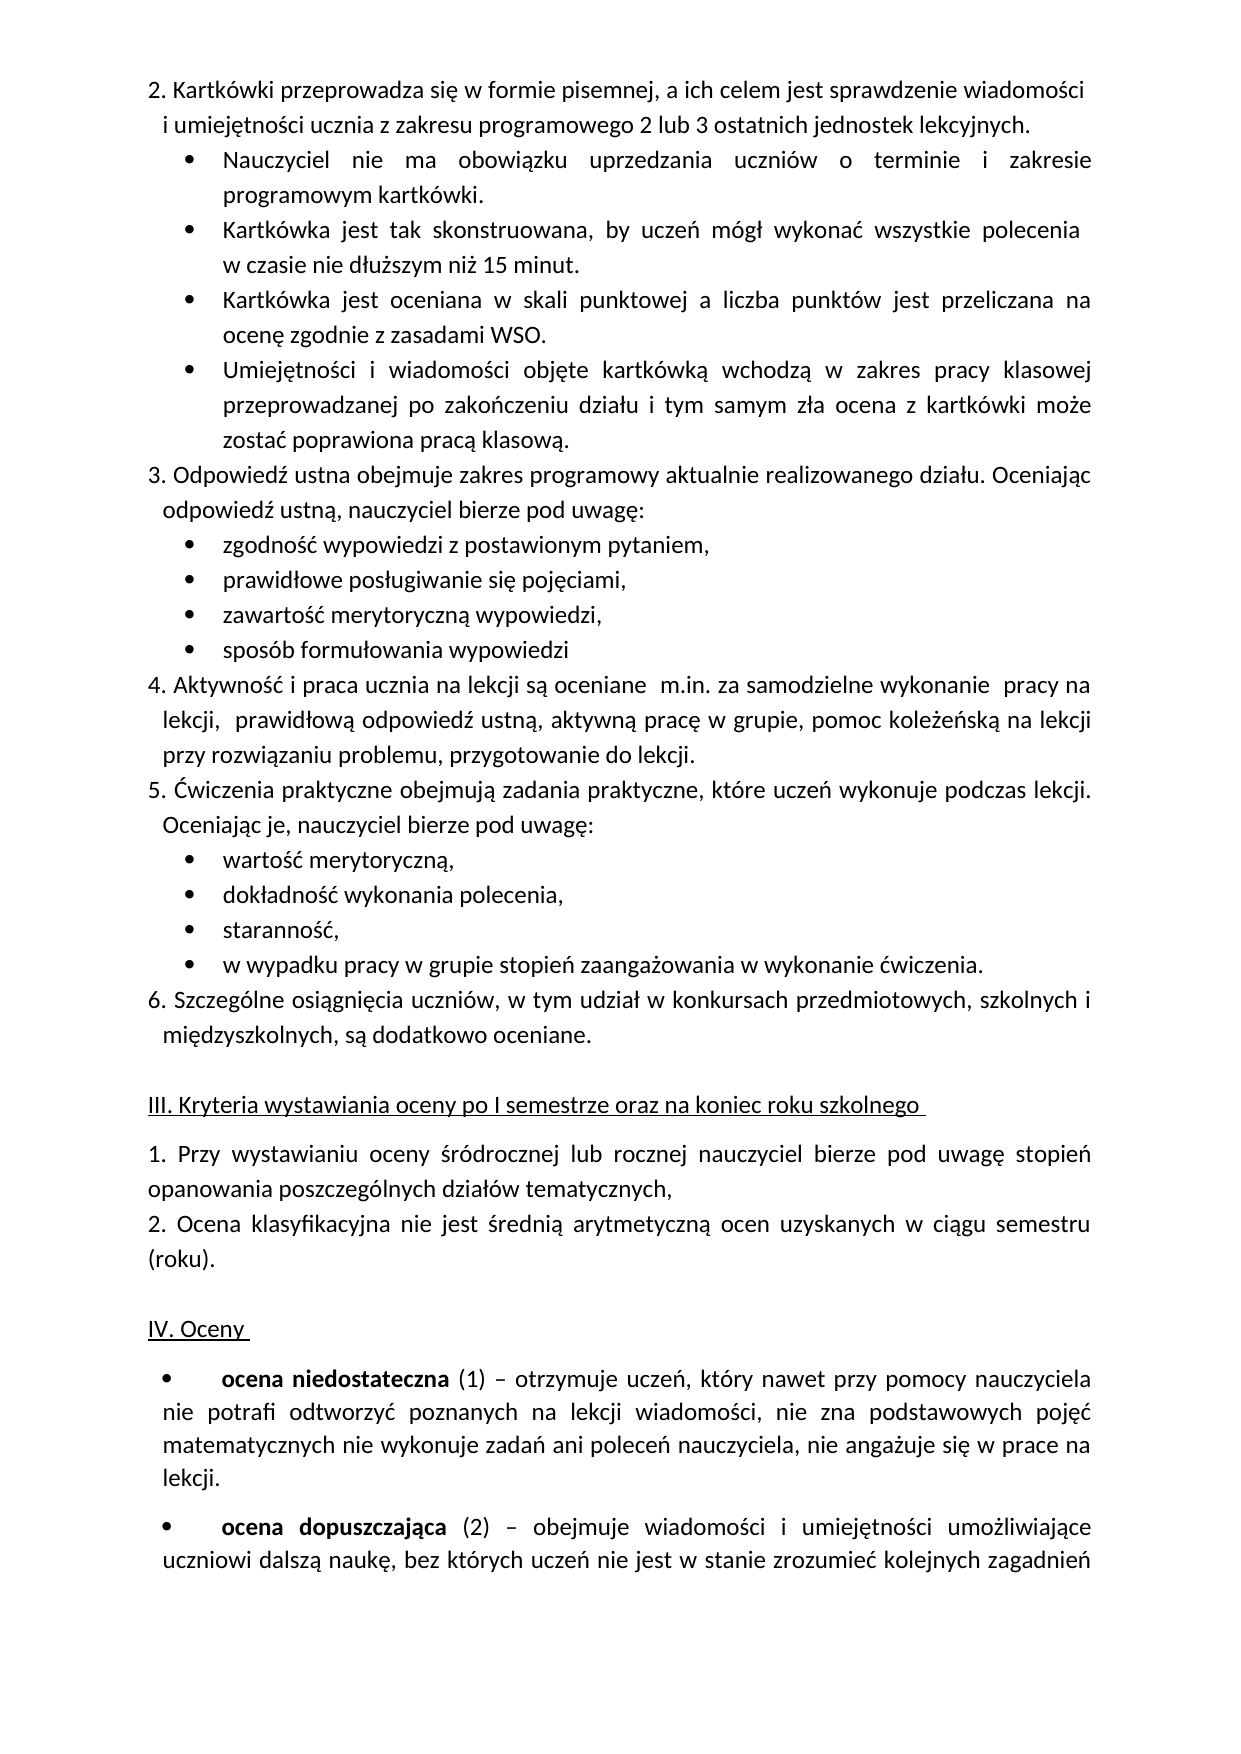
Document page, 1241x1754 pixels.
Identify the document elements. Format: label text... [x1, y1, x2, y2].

list 1. Przy wystawianiu oceny śródrocznej lub rocznej nauczyciel bierze pod uwagę stopień opanowania poszczególnych działów tematycznych, [148, 1138, 1093, 1204]
list Nauczyciel nie ma obowiązku uprzedzania uczniów o terminie i zakresie programowym kartkówki. [185, 144, 1093, 209]
list w wypadku pracy w grupie stopień zaangażowania w wykonanie ćwiczenia. [185, 949, 1093, 979]
list Umiejętności i wiadomości objęte kartkówką wchodzą w zakres pracy klasowej przeprowadzanej po zakończeniu działu i tym samym zła ocena z kartkówki może zostać poprawiona pracą klasową. [185, 354, 1093, 454]
list Kartkówka jest tak skonstruowana, by uczeń mógł wykonać wszystkie polecenia w czasie nie dłuższym niż 15 minut. [185, 214, 1093, 279]
list dokładność wykonania polecenia, [185, 879, 1093, 909]
list Kartkówka jest oceniana w skali punktowej a liczba punktów jest przeliczana na ocenę zgodnie z zasadami WSO. [185, 284, 1093, 349]
list sposób formułowania wypowiedzi [185, 634, 1093, 664]
list staranność, [185, 914, 1093, 944]
text 2. Ocena klasyfikacyjna nie jest średnią arytmetyczną ocen uzyskanych w ciągu semestru (roku). [148, 1208, 1093, 1274]
list wartość merytoryczną, [185, 844, 1093, 874]
text 3. Odpowiedź ustna obejmuje zakres programowy aktualnie realizowanego działu. Oceniając odpowiedź ustną, nauczyciel bierze pod uwagę: [148, 459, 1093, 524]
text IV. Oceny [148, 1313, 1093, 1344]
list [162, 1511, 1093, 1575]
list zawartość merytoryczną wypowiedzi, [185, 599, 1093, 629]
list prawidłowe posługiwanie się pojęciami, [185, 564, 1093, 594]
list ocena niedostateczna (1) – otrzymuje uczeń, który nawet przy pomocy nauczyciela nie potrafi odtworzyć poznanych na lekcji wiadomości, nie zna podstawowych pojęć matematycznych nie wykonuje zadań ani poleceń nauczyciela, nie angażuje się w prace na lekcji. [162, 1363, 1093, 1492]
list zgodność wypowiedzi z postawionym pytaniem, [185, 529, 1093, 559]
text 6. Szczególne osiągnięcia uczniów, w tym udział w konkursach przedmiotowych, szkolnych i międzyszkolnych, są dodatkowo oceniane. [148, 984, 1093, 1049]
text 2. Kartkówki przeprowadza się w formie pisemnej, a ich celem jest sprawdzenie wiadomości i umiejętności ucznia z zakresu programowego 2 lub 3 ostatnich jednostek lekcyjnych. [148, 74, 1093, 139]
text III. Kryteria wystawiania oceny po I semestrze oraz na koniec roku szkolnego [148, 1089, 1093, 1119]
text 5. Ćwiczenia praktyczne obejmują zadania praktyczne, które uczeń wykonuje podczas lekcji. Oceniając je, nauczyciel bierze pod uwagę: [148, 774, 1093, 839]
text 4. Aktywność i praca ucznia na lekcji są oceniane m.in. za samodzielne wykonanie pracy na lekcji, prawidłową odpowiedź ustną, aktywną pracę w grupie, pomoc koleżeńską na lekcji przy rozwiązaniu problemu, przygotowanie do lekcji. [148, 669, 1093, 769]
